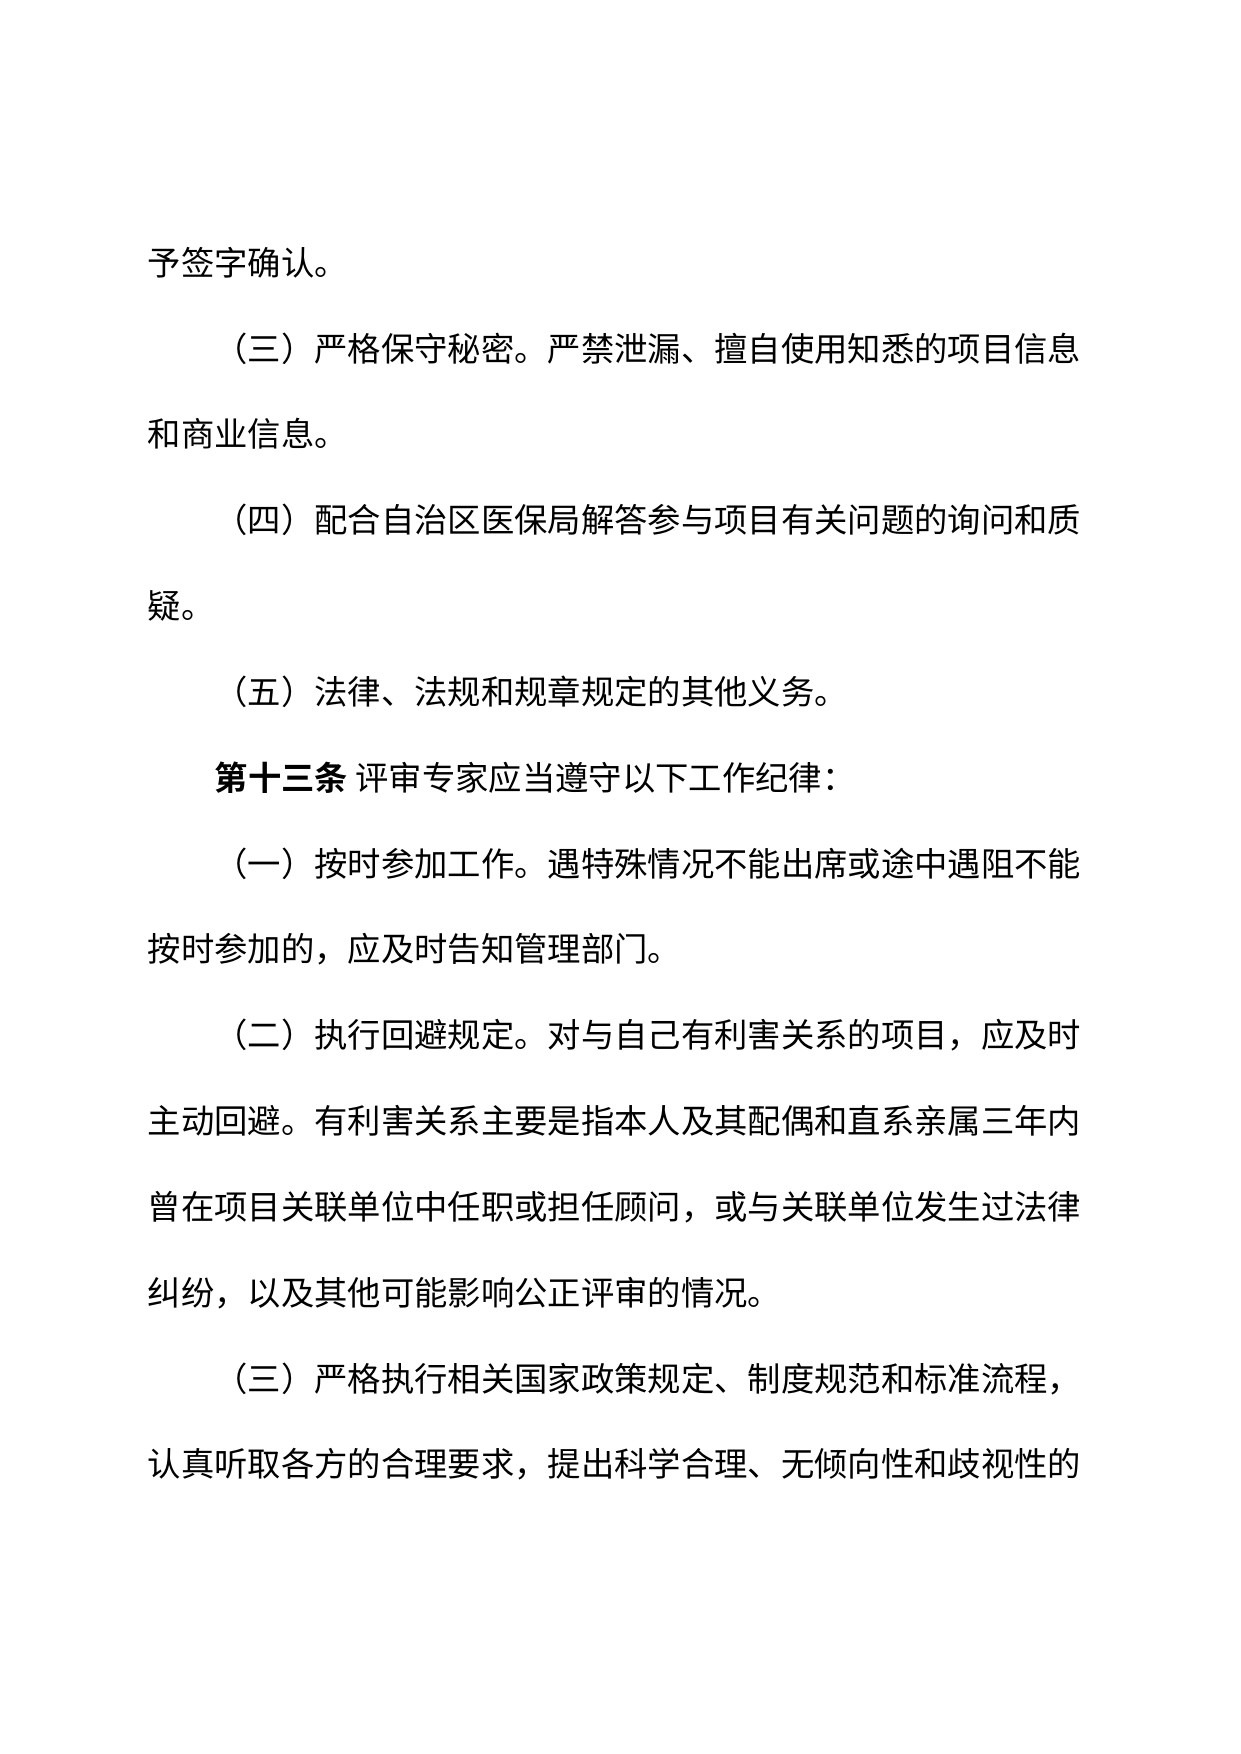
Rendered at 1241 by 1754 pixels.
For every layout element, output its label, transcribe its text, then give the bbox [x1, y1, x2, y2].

text 第十三条 评审专家应当遵守以下工作纪律： [148, 733, 1093, 818]
text （二）执行回避规定。对与自己有利害关系的项目，应及时主动回避。有利害关系主要是指本人及其配偶和直系亲属三年内曾在项目关联单位中任职或担任顾问，或与关联单位发生过法律纠纷，以及其他可能影响公正评审的情况。 [148, 990, 1093, 1333]
text （一）按时参加工作。遇特殊情况不能出席或途中遇阻不能按时参加的，应及时告知管理部门。 [148, 818, 1093, 990]
text （五）法律、法规和规章规定的其他义务。 [148, 647, 1093, 733]
text （三）严格保守秘密。严禁泄漏、擅自使用知悉的项目信息和商业信息。 [148, 303, 1093, 475]
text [148, 218, 1093, 303]
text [148, 1333, 1093, 1505]
text （四）配合自治区医保局解答参与项目有关问题的询问和质疑。 [148, 475, 1093, 647]
